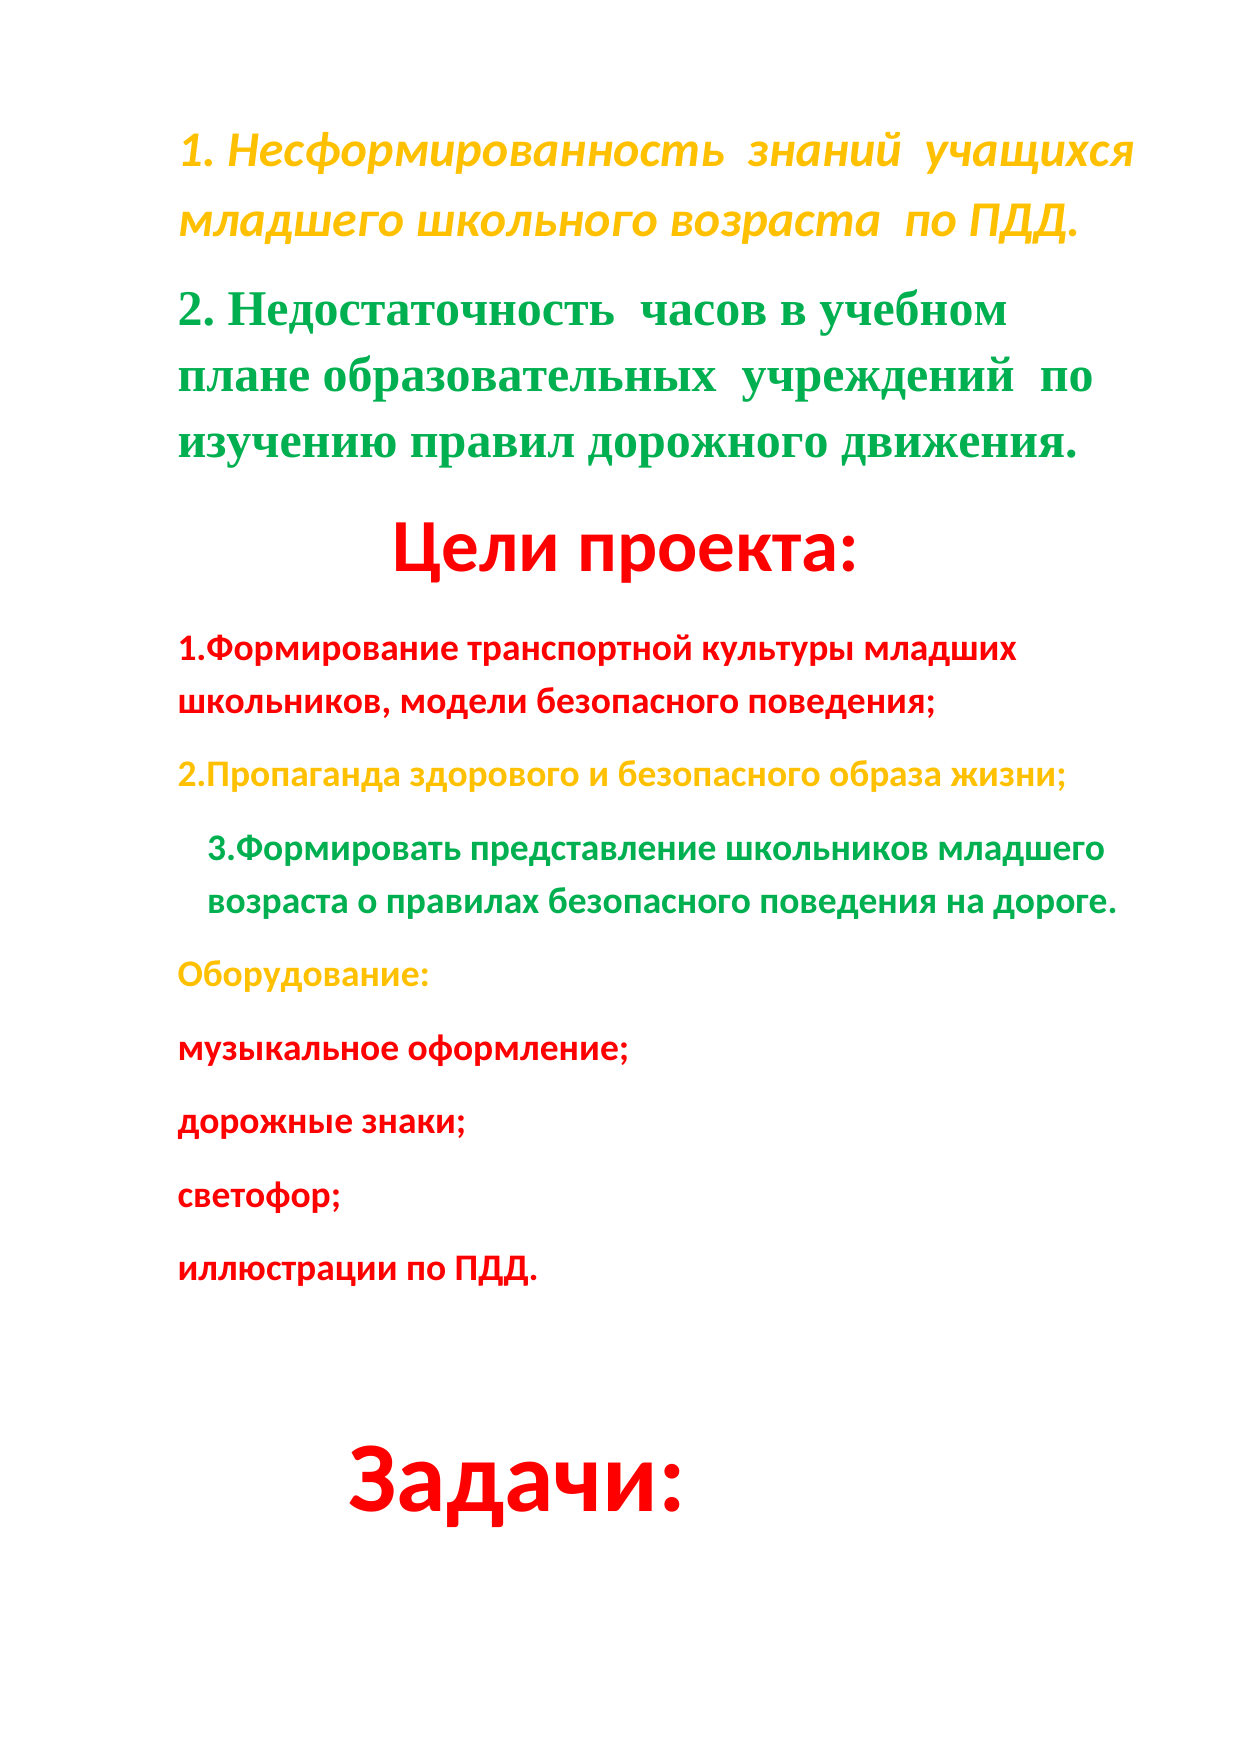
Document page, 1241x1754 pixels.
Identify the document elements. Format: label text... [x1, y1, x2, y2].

text 3.Формировать представление школьников младшего возраста о правилах безопасного поведения на дороге. [207, 824, 1152, 922]
text Оборудование: [177, 950, 1152, 996]
text светофор; [177, 1171, 1152, 1217]
text Цели проекта: [177, 498, 1152, 590]
text дорожные знаки; [177, 1097, 1152, 1143]
text Задачи: [177, 1415, 1152, 1537]
text музыкальное оформление; [177, 1024, 1152, 1069]
text иллюстрации по ПДД. [177, 1244, 1152, 1290]
text 2. Недостаточность часов в учебном плане образовательных учреждений по изучению правил дорожного движения. [177, 279, 1152, 469]
text 1.Формирование транспортной культуры младших школьников, модели безопасного поведения; [177, 624, 1152, 723]
text 1. Несформированность знаний учащихся младшего школьного возраста по ПДД. [177, 118, 1152, 249]
text 2.Пропаганда здорового и безопасного образа жизни; [177, 750, 1152, 796]
